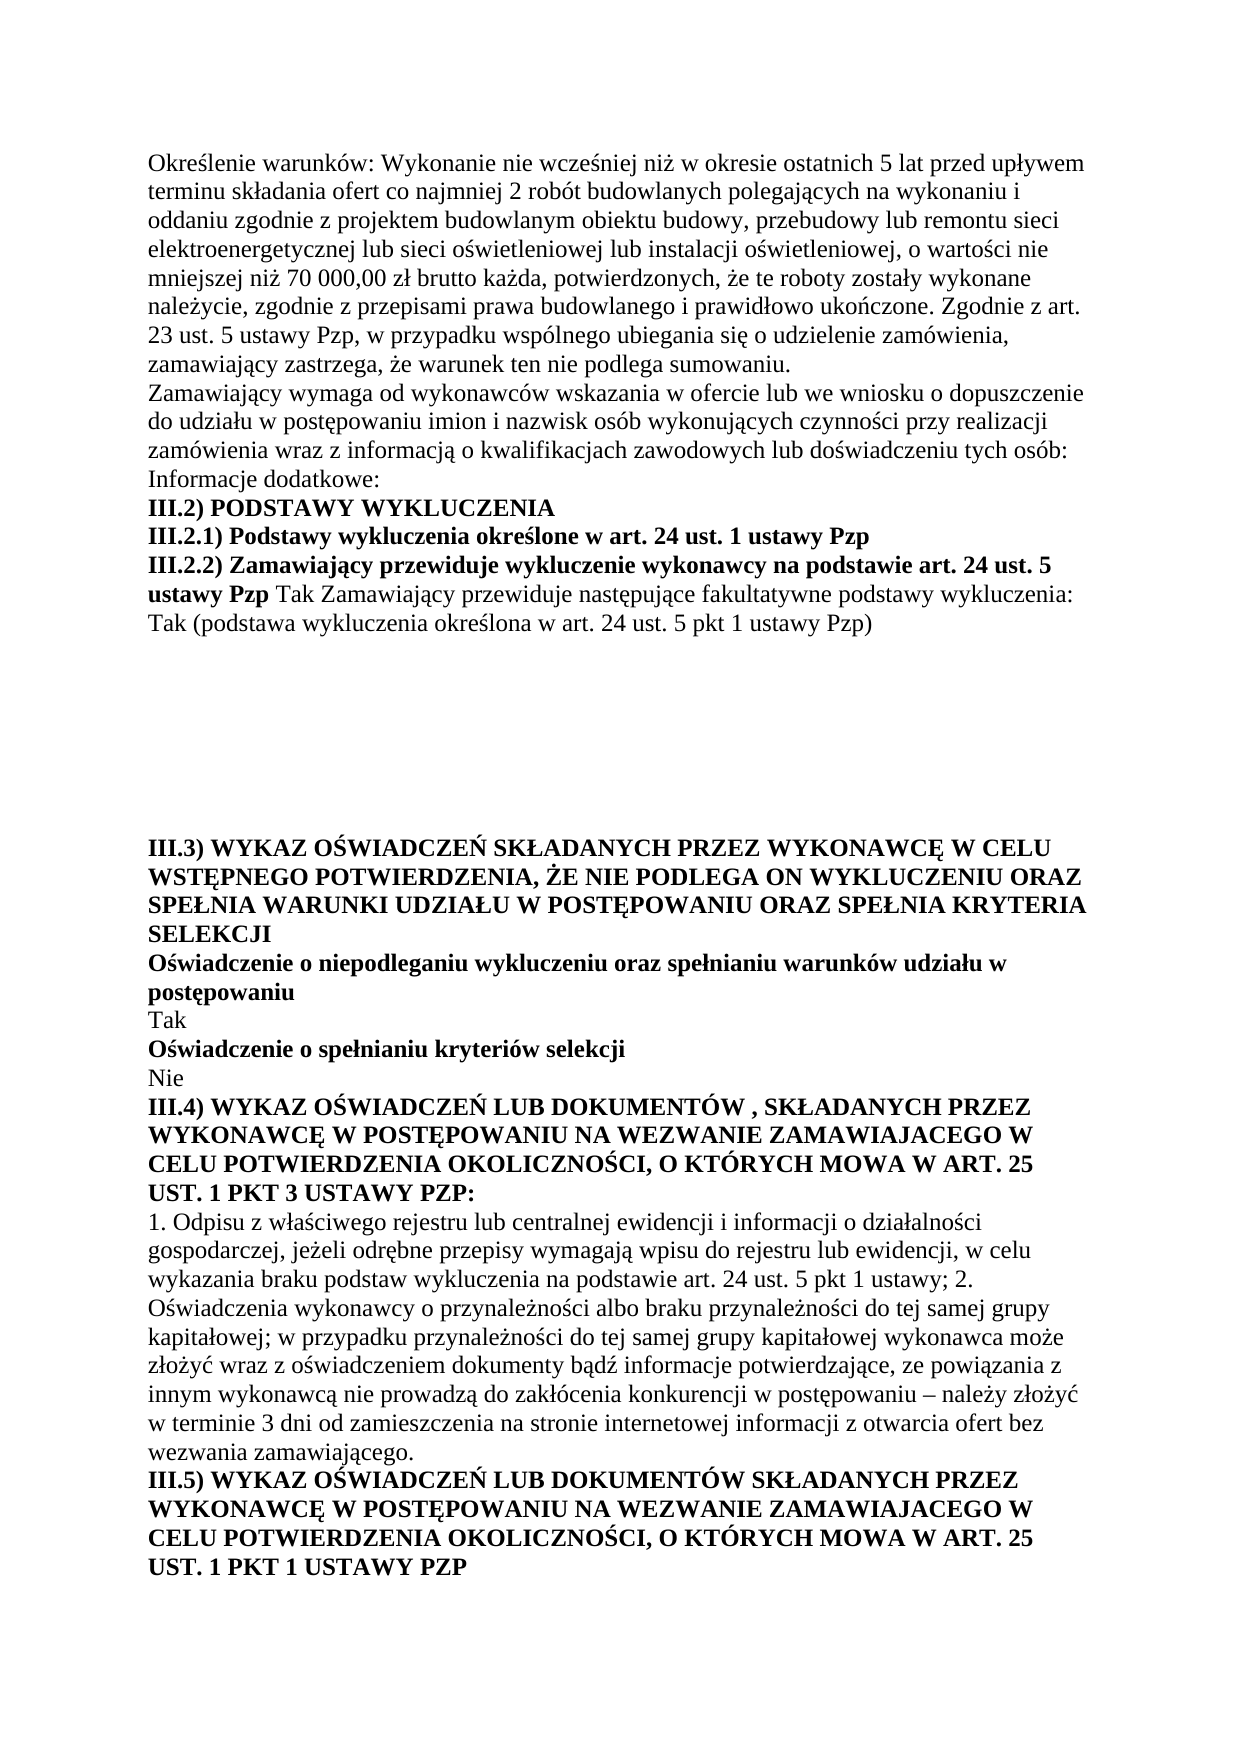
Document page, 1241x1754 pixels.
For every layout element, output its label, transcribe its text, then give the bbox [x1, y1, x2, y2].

text III.2) PODSTAWY WYKLUCZENIA [148, 493, 1093, 521]
text Oświadczenie o niepodleganiu wykluczeniu oraz spełnianiu warunków udziału w postępowaniu Tak Oświadczenie o spełnianiu kryteriów selekcji Nie [148, 948, 1093, 1092]
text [148, 148, 1093, 493]
text III.5) WYKAZ OŚWIADCZEŃ LUB DOKUMENTÓW SKŁADANYCH PRZEZ WYKONAWCĘ W POSTĘPOWANIU NA WEZWANIE ZAMAWIAJACEGO W CELU POTWIERDZENIA OKOLICZNOŚCI, O KTÓRYCH MOWA W ART. 25 UST. 1 PKT 1 USTAWY PZP [148, 1465, 1093, 1580]
text III.2.1) Podstawy wykluczenia określone w art. 24 ust. 1 ustawy Pzp III.2.2) Zamawiający przewiduje wykluczenie wykonawcy na podstawie art. 24 ust. 5 ustawy Pzp Tak Zamawiający przewiduje następujące fakultatywne podstawy wykluczenia: Tak (podstawa wykluczenia określona w art. 24 ust. 5 pkt 1 ustawy Pzp) [148, 521, 1093, 833]
text 1. Odpisu z właściwego rejestru lub centralnej ewidencji i informacji o działalności gospodarczej, jeżeli odrębne przepisy wymagają wpisu do rejestru lub ewidencji, w celu wykazania braku podstaw wykluczenia na podstawie art. 24 ust. 5 pkt 1 ustawy; 2. Oświadczenia wykonawcy o przynależności albo braku przynależności do tej samej grupy kapitałowej; w przypadku przynależności do tej samej grupy kapitałowej wykonawca może złożyć wraz z oświadczeniem dokumenty bądź informacje potwierdzające, ze powiązania z innym wykonawcą nie prowadzą do zakłócenia konkurencji w postępowaniu – należy złożyć w terminie 3 dni od zamieszczenia na stronie internetowej informacji z otwarcia ofert bez wezwania zamawiającego. [148, 1207, 1093, 1465]
text III.4) WYKAZ OŚWIADCZEŃ LUB DOKUMENTÓW , SKŁADANYCH PRZEZ WYKONAWCĘ W POSTĘPOWANIU NA WEZWANIE ZAMAWIAJACEGO W CELU POTWIERDZENIA OKOLICZNOŚCI, O KTÓRYCH MOWA W ART. 25 UST. 1 PKT 3 USTAWY PZP: [148, 1092, 1093, 1207]
text III.3) WYKAZ OŚWIADCZEŃ SKŁADANYCH PRZEZ WYKONAWCĘ W CELU WSTĘPNEGO POTWIERDZENIA, ŻE NIE PODLEGA ON WYKLUCZENIU ORAZ SPEŁNIA WARUNKI UDZIAŁU W POSTĘPOWANIU ORAZ SPEŁNIA KRYTERIA SELEKCJI [148, 833, 1093, 948]
